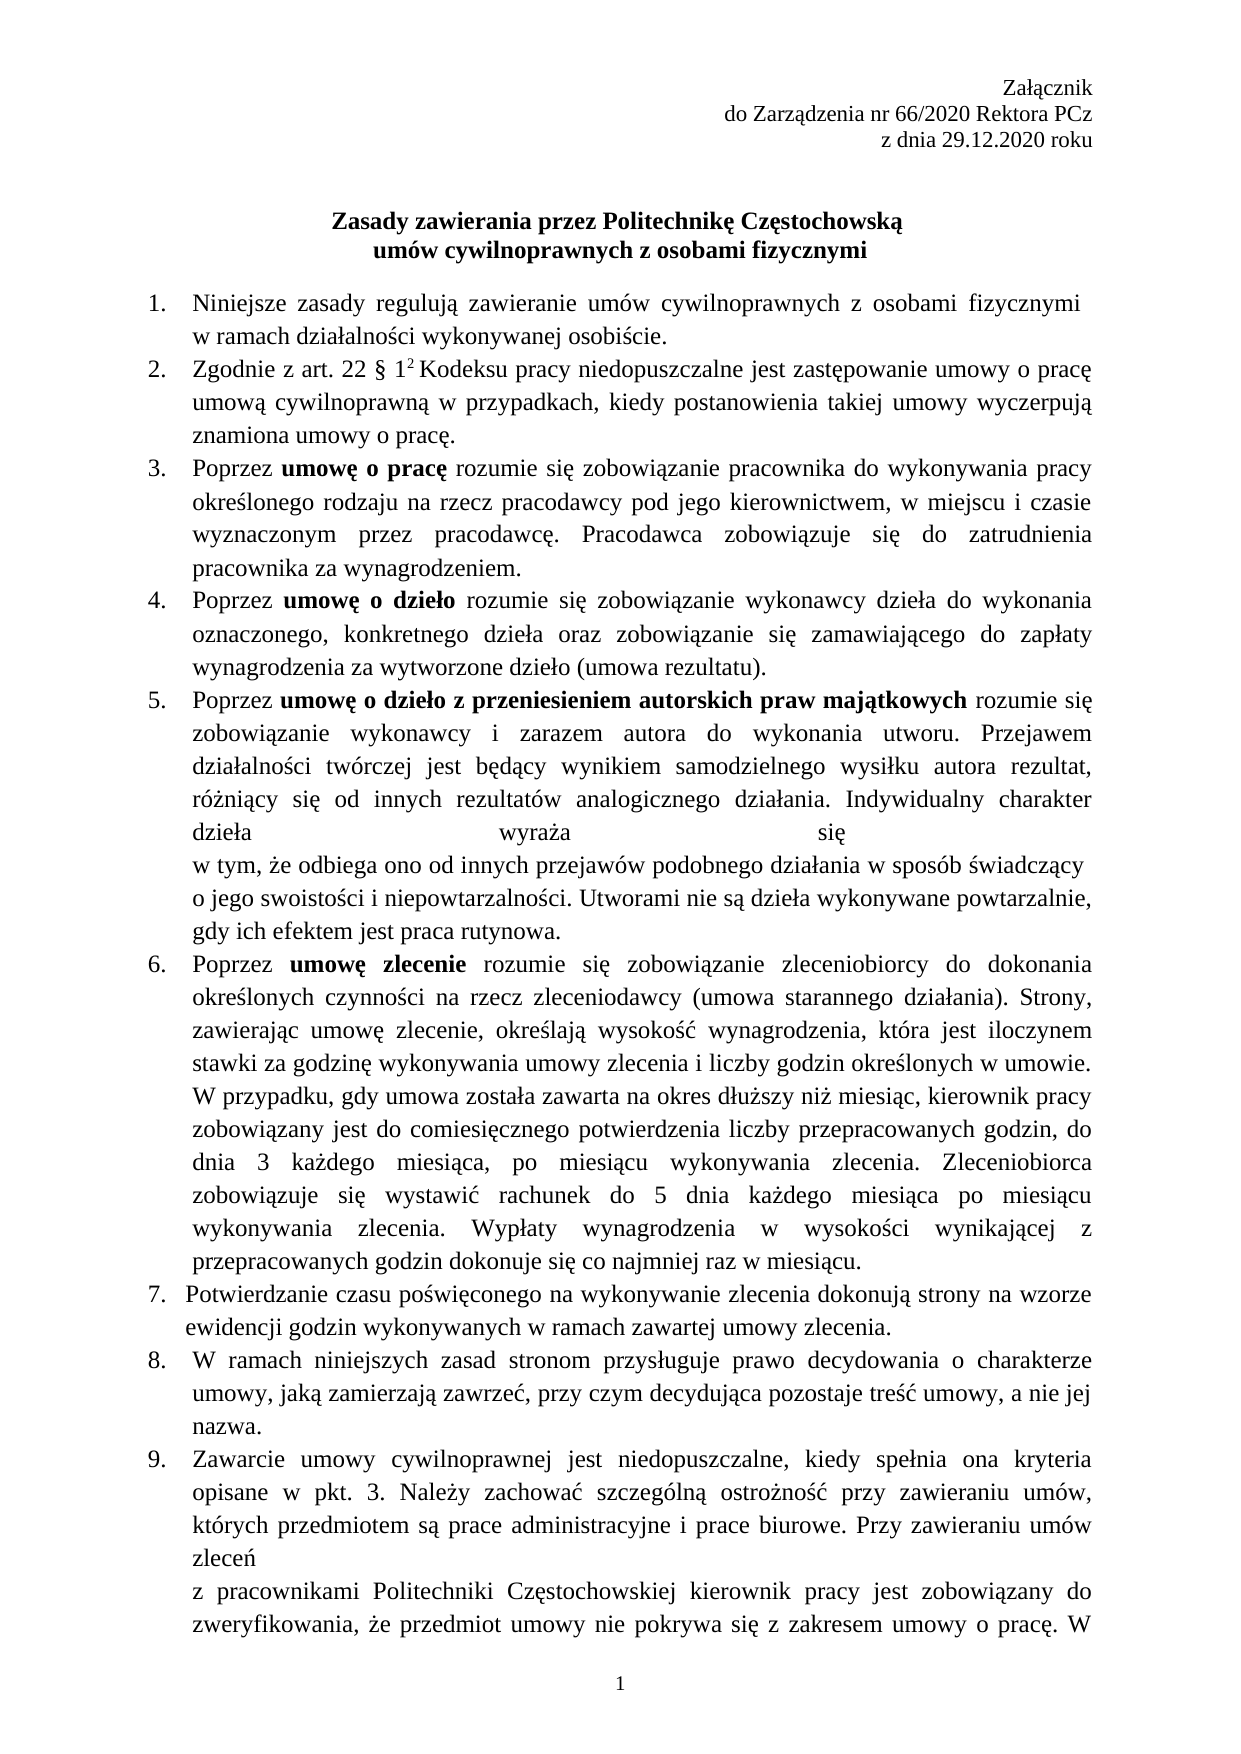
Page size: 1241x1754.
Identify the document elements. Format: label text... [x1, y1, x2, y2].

list Poprzez umowę o dzieło rozumie się zobowiązanie wykonawcy dzieła do wykonania oznaczonego, konkretnego dzieła oraz zobowiązanie się zamawiającego do zapłaty wynagrodzenia za wytworzone dzieło (umowa rezultatu). [148, 586, 1093, 680]
list Poprzez umowę zlecenie rozumie się zobowiązanie zleceniobiorcy do dokonania określonych czynności na rzecz zleceniodawcy (umowa starannego działania). Strony, zawierając umowę zlecenie, określają wysokość wynagrodzenia, która jest iloczynem stawki za godzinę wykonywania umowy zlecenia i liczby godzin określonych w umowie. W przypadku, gdy umowa została zawarta na okres dłuższy niż miesiąc, kierownik pracy zobowiązany jest do comiesięcznego potwierdzenia liczby przepracowanych godzin, do dnia 3 każdego miesiąca, po miesiącu wykonywania zlecenia. Zleceniobiorca zobowiązuje się wystawić rachunek do 5 dnia każdego miesiąca po miesiącu wykonywania zlecenia. Wypłaty wynagrodzenia w wysokości wynikającej z przepracowanych godzin dokonuje się co najmniej raz w miesiącu. [148, 949, 1093, 1275]
text Zasady zawierania przez Politechnikę Częstochowską umów cywilnoprawnych z osobami fizycznymi [148, 206, 1093, 263]
list W ramach niniejszych zasad stronom przysługuje prawo decydowania o charakterze umowy, jaką zamierzają zawrzeć, przy czym decydująca pozostaje treść umowy, a nie jej nazwa. [148, 1345, 1093, 1440]
list Poprzez umowę o pracę rozumie się zobowiązanie pracownika do wykonywania pracy określonego rodzaju na rzecz pracodawcy pod jego kierownictwem, w miejscu i czasie wyznaczonym przez pracodawcę. Pracodawca zobowiązuje się do zatrudnienia pracownika za wynagrodzeniem. [148, 453, 1093, 581]
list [148, 1444, 1093, 1638]
list Niniejsze zasady regulują zawieranie umów cywilnoprawnych z osobami fizycznymi w ramach działalności wykonywanej osobiście. [148, 288, 1093, 350]
text Załącznik do Zarządzenia nr 66/2020 Rektora PCz z dnia 29.12.2020 roku [148, 74, 1093, 181]
list Poprzez umowę o dzieło z przeniesieniem autorskich praw majątkowych rozumie się zobowiązanie wykonawcy i zarazem autora do wykonania utworu. Przejawem działalności twórczej jest będący wynikiem samodzielnego wysiłku autora rezultat, różniący się od innych rezultatów analogicznego działania. Indywidualny charakter dzieła wyraża się w tym, że odbiega ono od innych przejawów podobnego działania w sposób świadczący o jego swoistości i niepowtarzalności. Utworami nie są dzieła wykonywane powtarzalnie, gdy ich efektem jest praca rutynowa. [148, 685, 1093, 944]
list Zgodnie z art. 22 § 12 Kodeksu pracy niedopuszczalne jest zastępowanie umowy o pracę umową cywilnoprawną w przypadkach, kiedy postanowienia takiej umowy wyczerpują znamiona umowy o pracę. [148, 354, 1093, 449]
list Potwierdzanie czasu poświęconego na wykonywanie zlecenia dokonują strony na wzorze ewidencji godzin wykonywanych w ramach zawartej umowy zlecenia. [148, 1279, 1093, 1341]
